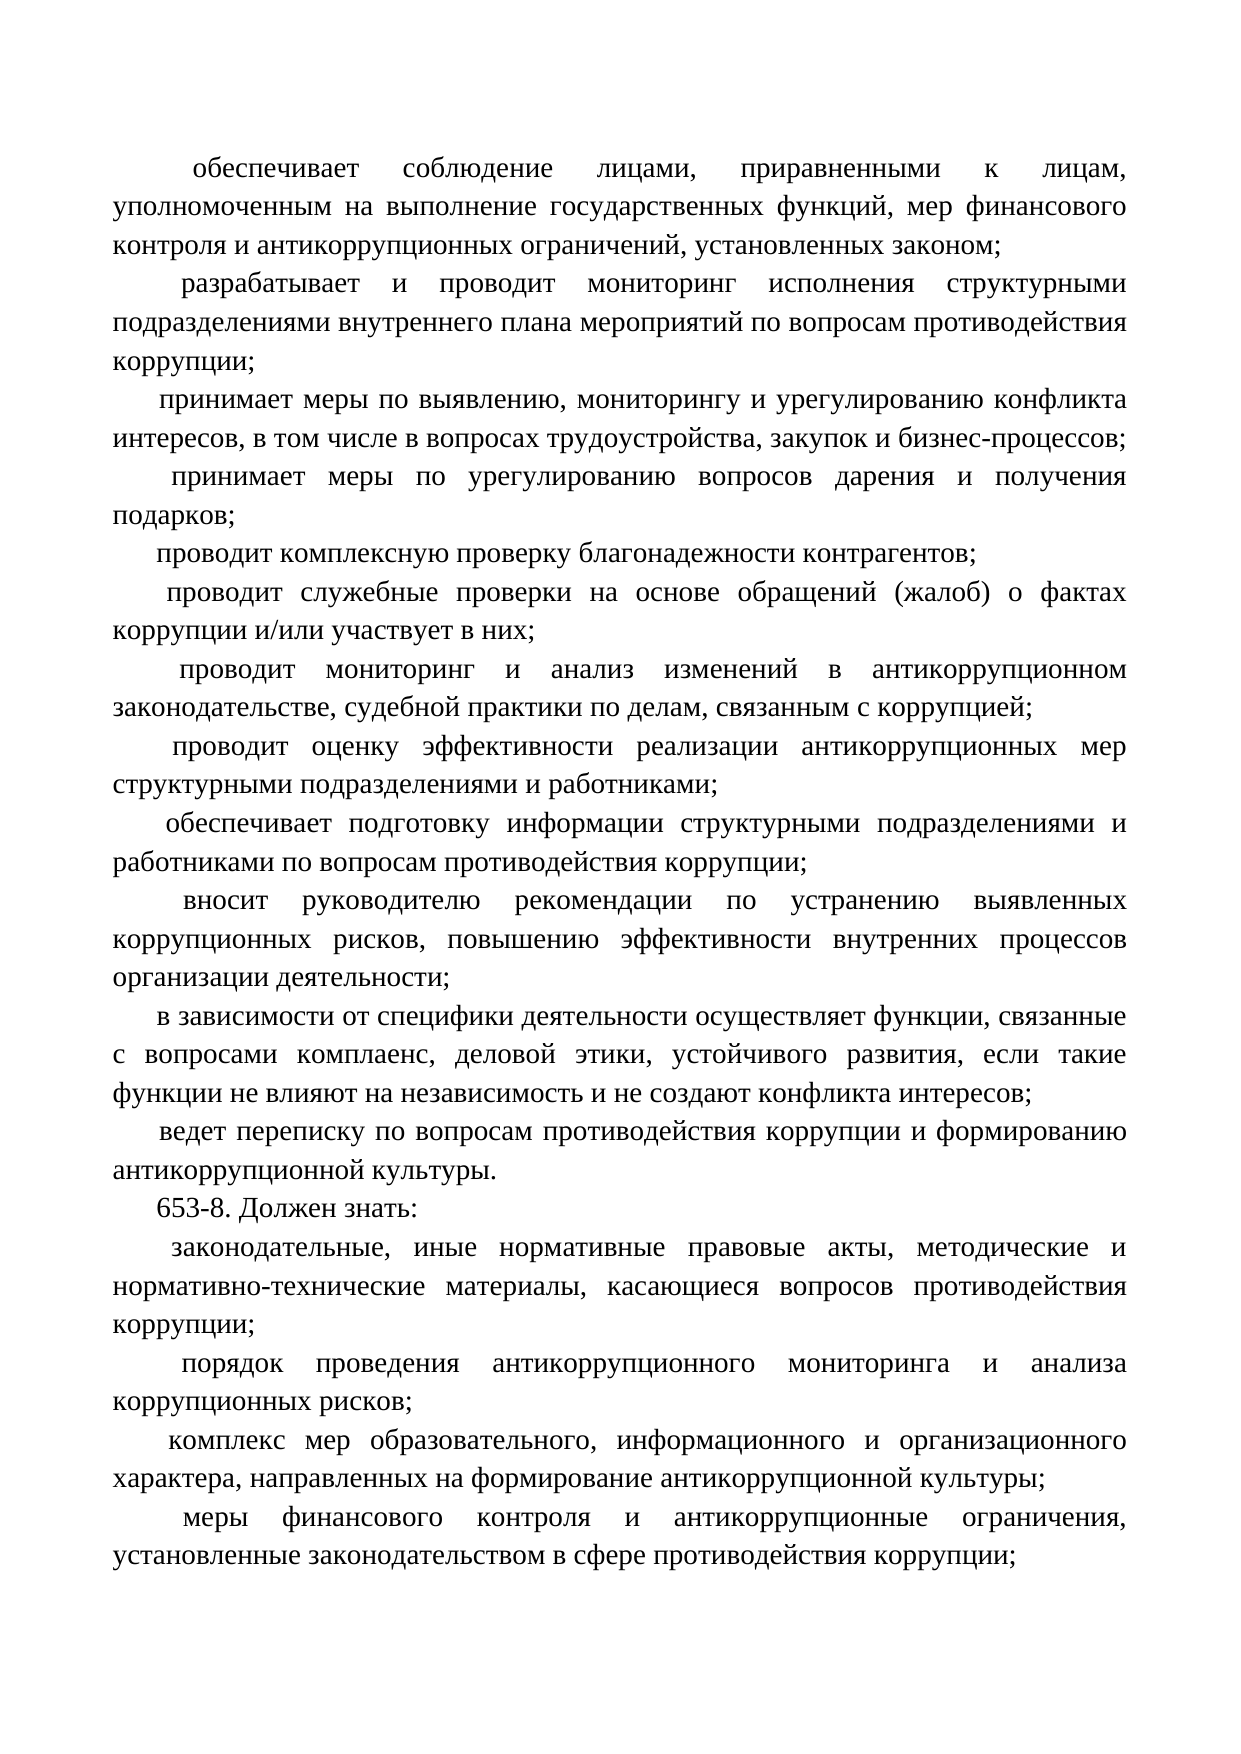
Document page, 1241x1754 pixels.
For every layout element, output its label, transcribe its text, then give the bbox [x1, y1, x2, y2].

text 653-8. Должен знать: [112, 1191, 1128, 1224]
text комплекс мер образовательного, информационного и организационного характера, направленных на формирование антикоррупционной культуры; [112, 1422, 1128, 1494]
text законодательные, иные нормативные правовые акты, методические и нормативно-технические материалы, касающиеся вопросов противодействия коррупции; [112, 1229, 1128, 1340]
text обеспечивает подготовку информации структурными подразделениями и работниками по вопросам противодействия коррупции; [112, 805, 1128, 877]
text принимает меры по выявлению, мониторингу и урегулированию конфликта интересов, в том числе в вопросах трудоустройства, закупок и бизнес-процессов; [112, 381, 1128, 453]
text обеспечивает соблюдение лицами, приравненными к лицам, уполномоченным на выполнение государственных функций, мер финансового контроля и антикоррупционных ограничений, установленных законом; [112, 150, 1128, 261]
text вносит руководителю рекомендации по устранению выявленных коррупционных рисков, повышению эффективности внутренних процессов организации деятельности; [112, 882, 1128, 993]
text принимает меры по урегулированию вопросов дарения и получения подарков; [112, 458, 1128, 530]
text проводит комплексную проверку благонадежности контрагентов; [112, 535, 1128, 569]
text проводит служебные проверки на основе обращений (жалоб) о фактах коррупции и/или участвует в них; [112, 574, 1128, 646]
text разрабатывает и проводит мониторинг исполнения структурными подразделениями внутреннего плана мероприятий по вопросам противодействия коррупции; [112, 266, 1128, 376]
text в зависимости от специфики деятельности осуществляет функции, связанные с вопросами комплаенс, деловой этики, устойчивого развития, если такие функции не влияют на независимость и не создают конфликта интересов; [112, 998, 1128, 1108]
text проводит мониторинг и анализ изменений в антикоррупционном законодательстве, судебной практики по делам, связанным с коррупцией; [112, 651, 1128, 723]
text меры финансового контроля и антикоррупционные ограничения, установленные законодательством в сфере противодействия коррупции; [112, 1499, 1128, 1571]
text проводит оценку эффективности реализации антикоррупционных мер структурными подразделениями и работниками; [112, 728, 1128, 800]
text порядок проведения антикоррупционного мониторинга и анализа коррупционных рисков; [112, 1345, 1128, 1417]
text ведет переписку по вопросам противодействия коррупции и формированию антикоррупционной культуры. [112, 1113, 1128, 1186]
